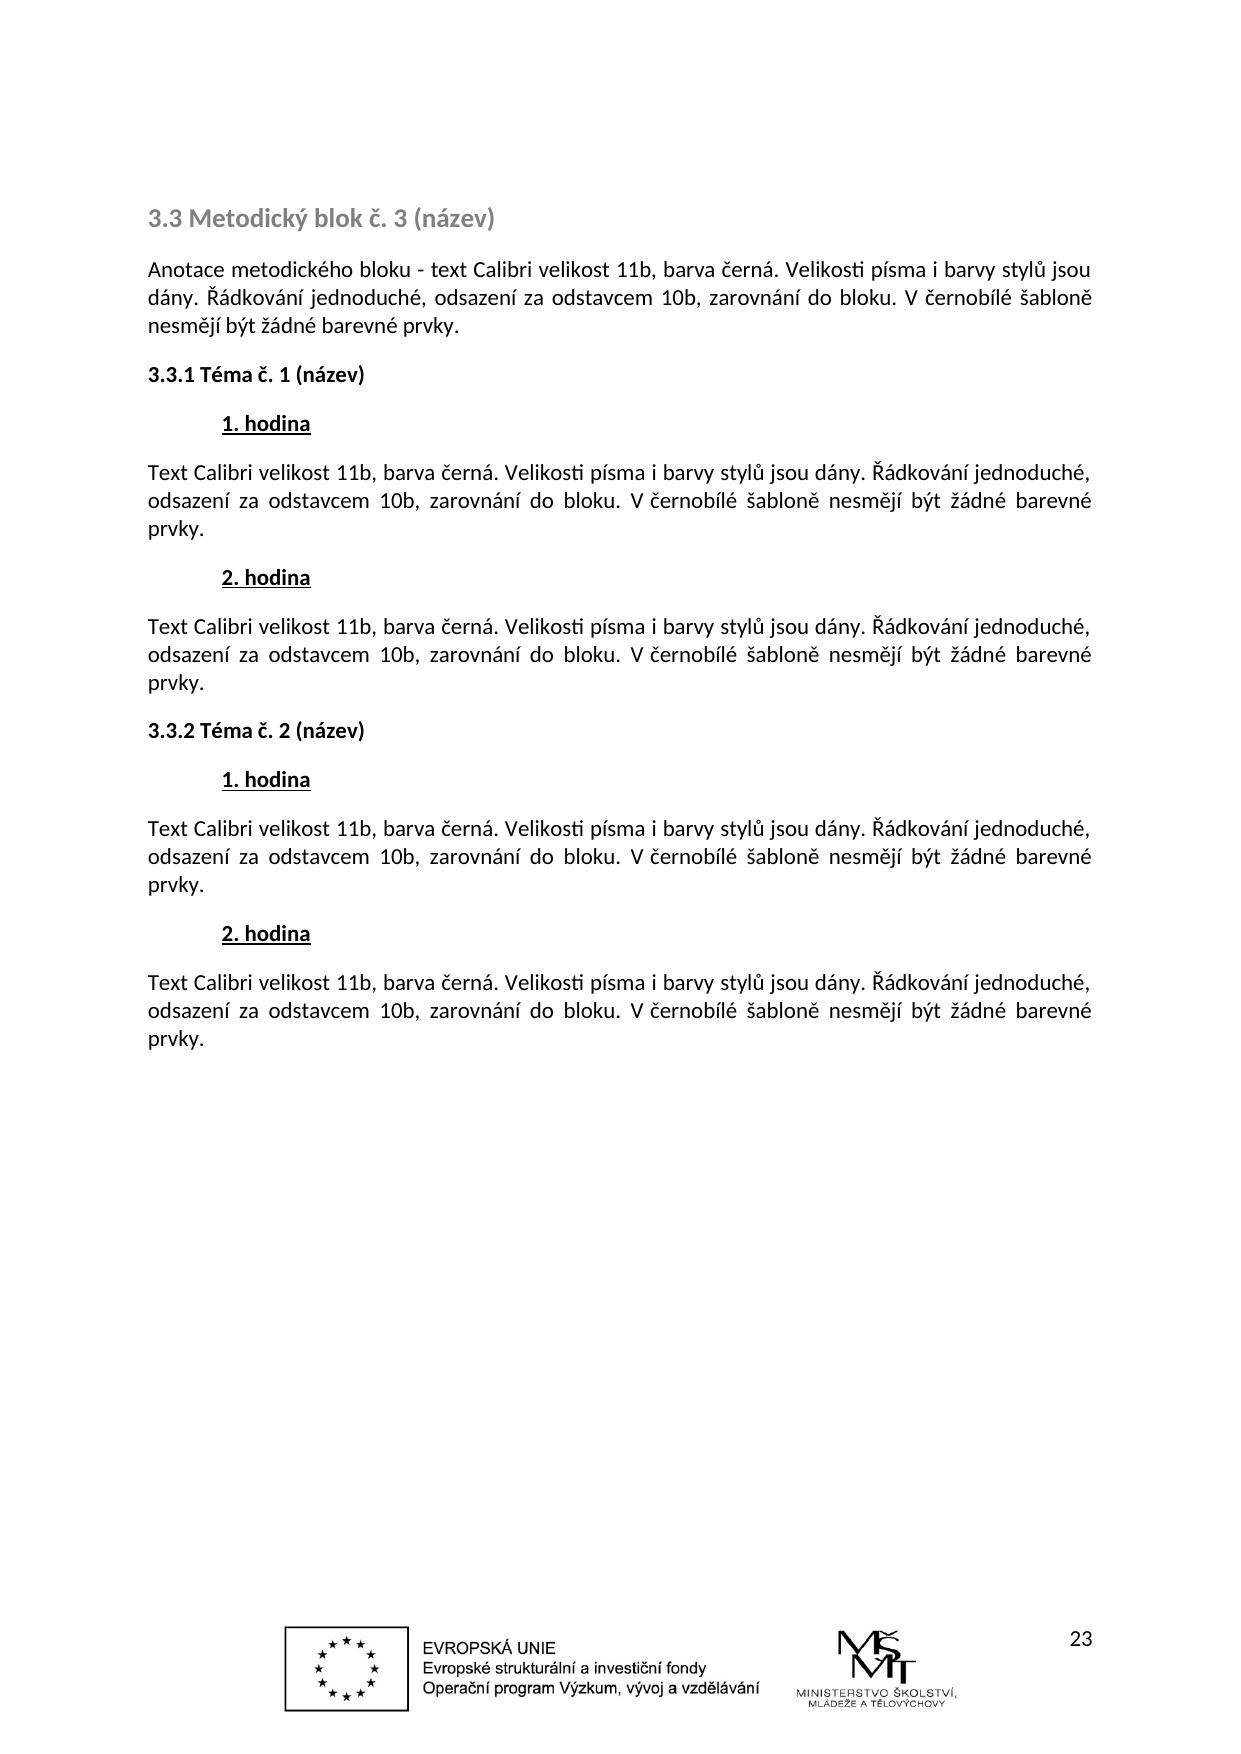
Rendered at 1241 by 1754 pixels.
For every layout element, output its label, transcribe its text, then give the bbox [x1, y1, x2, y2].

text 2. hodina [148, 919, 1092, 947]
picture [242, 1584, 998, 1753]
text 1. hodina [148, 409, 1092, 437]
text 2. hodina [148, 563, 1092, 591]
text 3.3.2 Téma č. 2 (název) [148, 717, 1092, 745]
subtitle 3.3 Metodický blok č. 3 (název) [148, 202, 1092, 234]
text 1. hodina [148, 766, 1092, 793]
text 3.3.1 Téma č. 1 (název) [148, 360, 1092, 388]
text Anotace metodického bloku - text Calibri velikost 11b, barva černá. Velikosti písma i barvy stylů jsou dány. Řádkování jednoduché, odsazení za odstavcem 10b, zarovnání do bloku. V černobílé šabloně nesmějí být žádné barevné prvky. [148, 255, 1092, 339]
